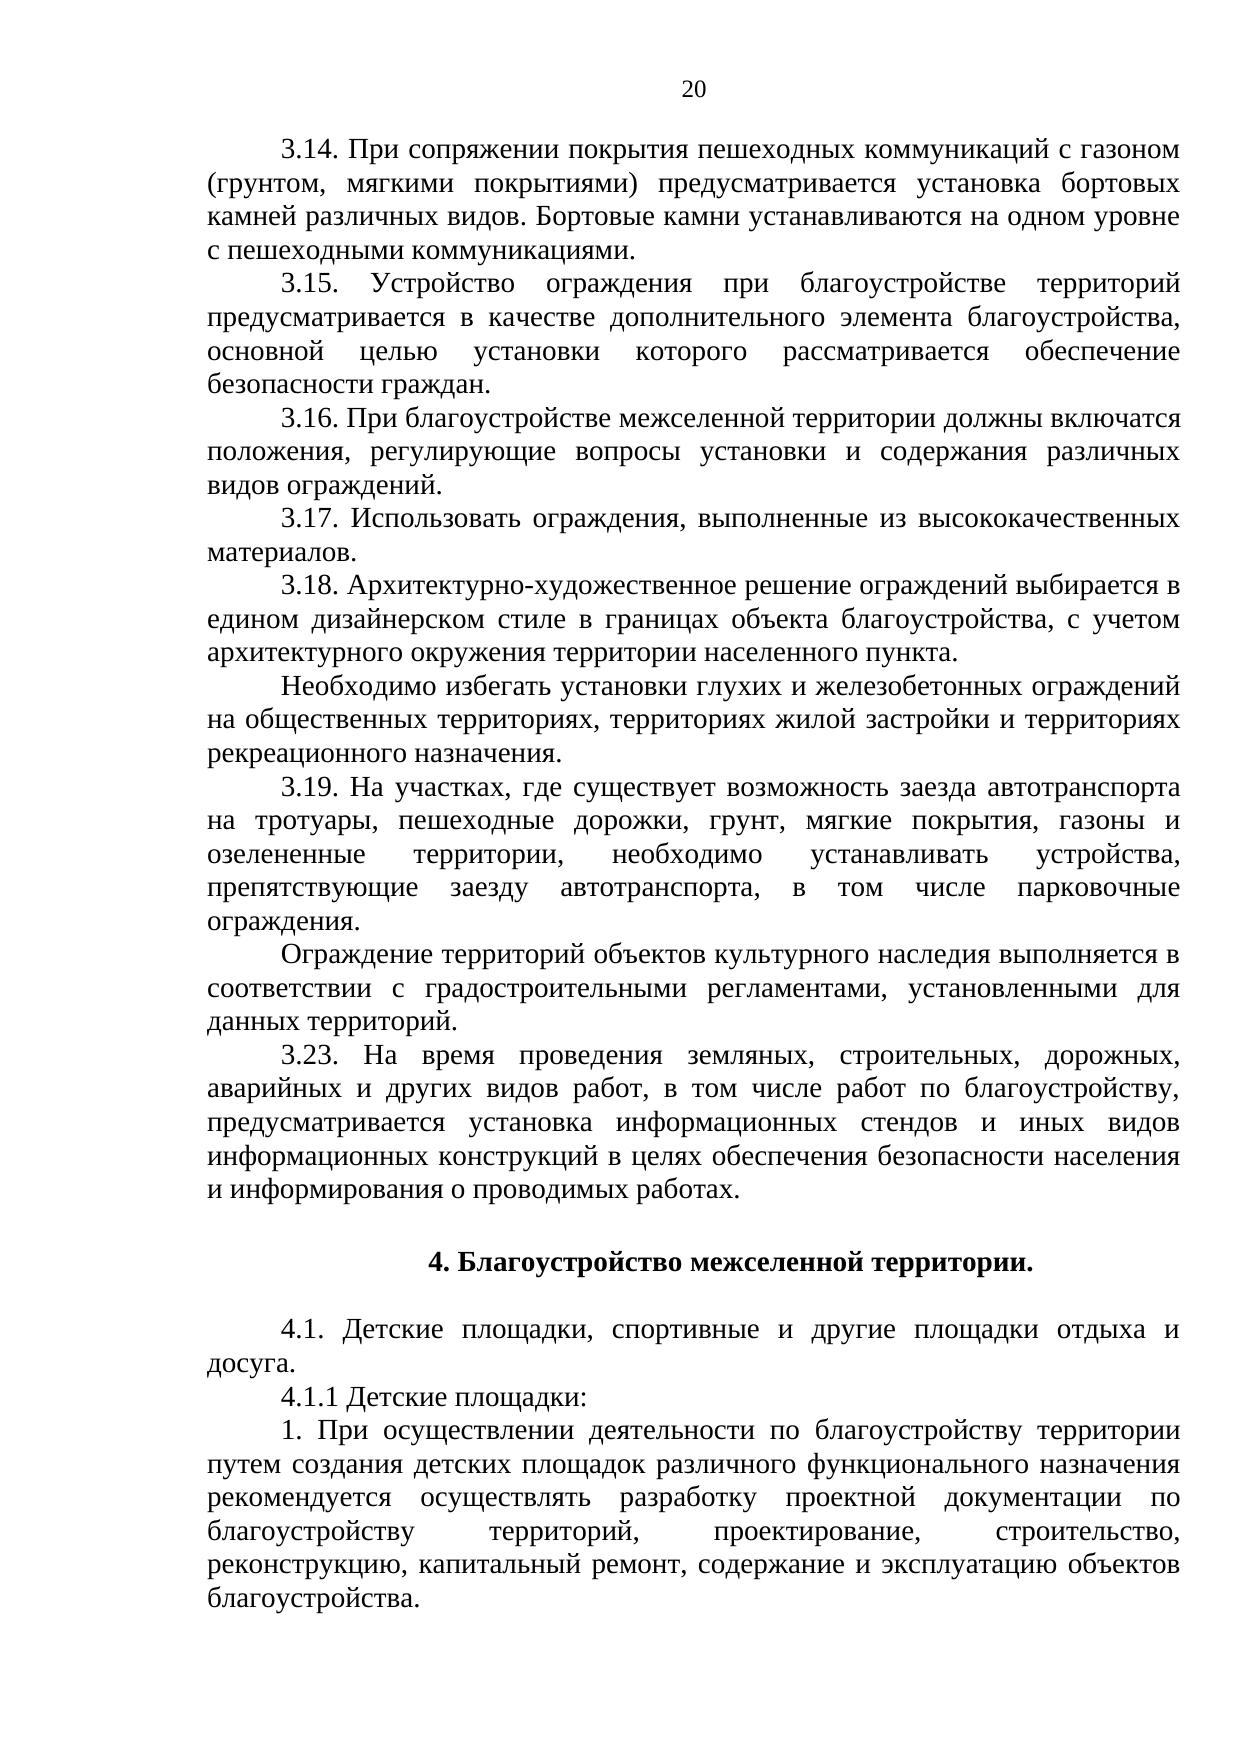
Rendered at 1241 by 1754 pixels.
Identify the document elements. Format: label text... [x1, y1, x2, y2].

text 3.15. Устройство ограждения при благоустройстве территорий предусматривается в качестве дополнительного элемента благоустройства, основной целью установки которого рассматривается обеспечение безопасности граждан. [207, 266, 1181, 400]
text 3.16. При благоустройстве межселенной территории должны включатся положения, регулирующие вопросы установки и содержания различных видов ограждений. [207, 400, 1181, 500]
text 3.14. При сопряжении покрытия пешеходных коммуникаций с газоном (грунтом, мягкими покрытиями) предусматривается установка бортовых камней различных видов. Бортовые камни устанавливаются на одном уровне с пешеходными коммуникациями. [207, 131, 1181, 266]
text Необходимо избегать установки глухих и железобетонных ограждений на общественных территориях, территориях жилой застройки и территориях рекреационного назначения. [207, 668, 1181, 769]
text 4.1.1 Детские площадки: [207, 1379, 1181, 1412]
text 4.1. Детские площадки, спортивные и другие площадки отдыха и досуга. [207, 1312, 1181, 1379]
text Ограждение территорий объектов культурного наследия выполняется в соответствии с градостроительными регламентами, установленными для данных территорий. [207, 936, 1181, 1037]
text 3.19. На участках, где существует возможность заезда автотранспорта на тротуары, пешеходные дорожки, грунт, мягкие покрытия, газоны и озелененные территории, необходимо устанавливать устройства, препятствующие заезду автотранспорта, в том числе парковочные ограждения. [207, 769, 1181, 936]
text 3.23. На время проведения земляных, строительных, дорожных, аварийных и других видов работ, в том числе работ по благоустройству, предусматривается установка информационных стендов и иных видов информационных конструкций в целях обеспечения безопасности населения и информирования о проводимых работах. [207, 1037, 1181, 1205]
text 3.18. Архитектурно-художественное решение ограждений выбирается в едином дизайнерском стиле в границах объекта благоустройства, с учетом архитектурного окружения территории населенного пункта. [207, 567, 1181, 668]
text 3.17. Использовать ограждения, выполненные из высококачественных материалов. [207, 500, 1181, 567]
text 1. При осуществлении деятельности по благоустройству территории путем создания детских площадок различного функционального назначения рекомендуется осуществлять разработку проектной документации по благоустройству территорий, проектирование, строительство, реконструкцию, капитальный ремонт, содержание и эксплуатацию объектов благоустройства. [207, 1412, 1181, 1613]
text 4. Благоустройство межселенной территории. [207, 1244, 1181, 1278]
